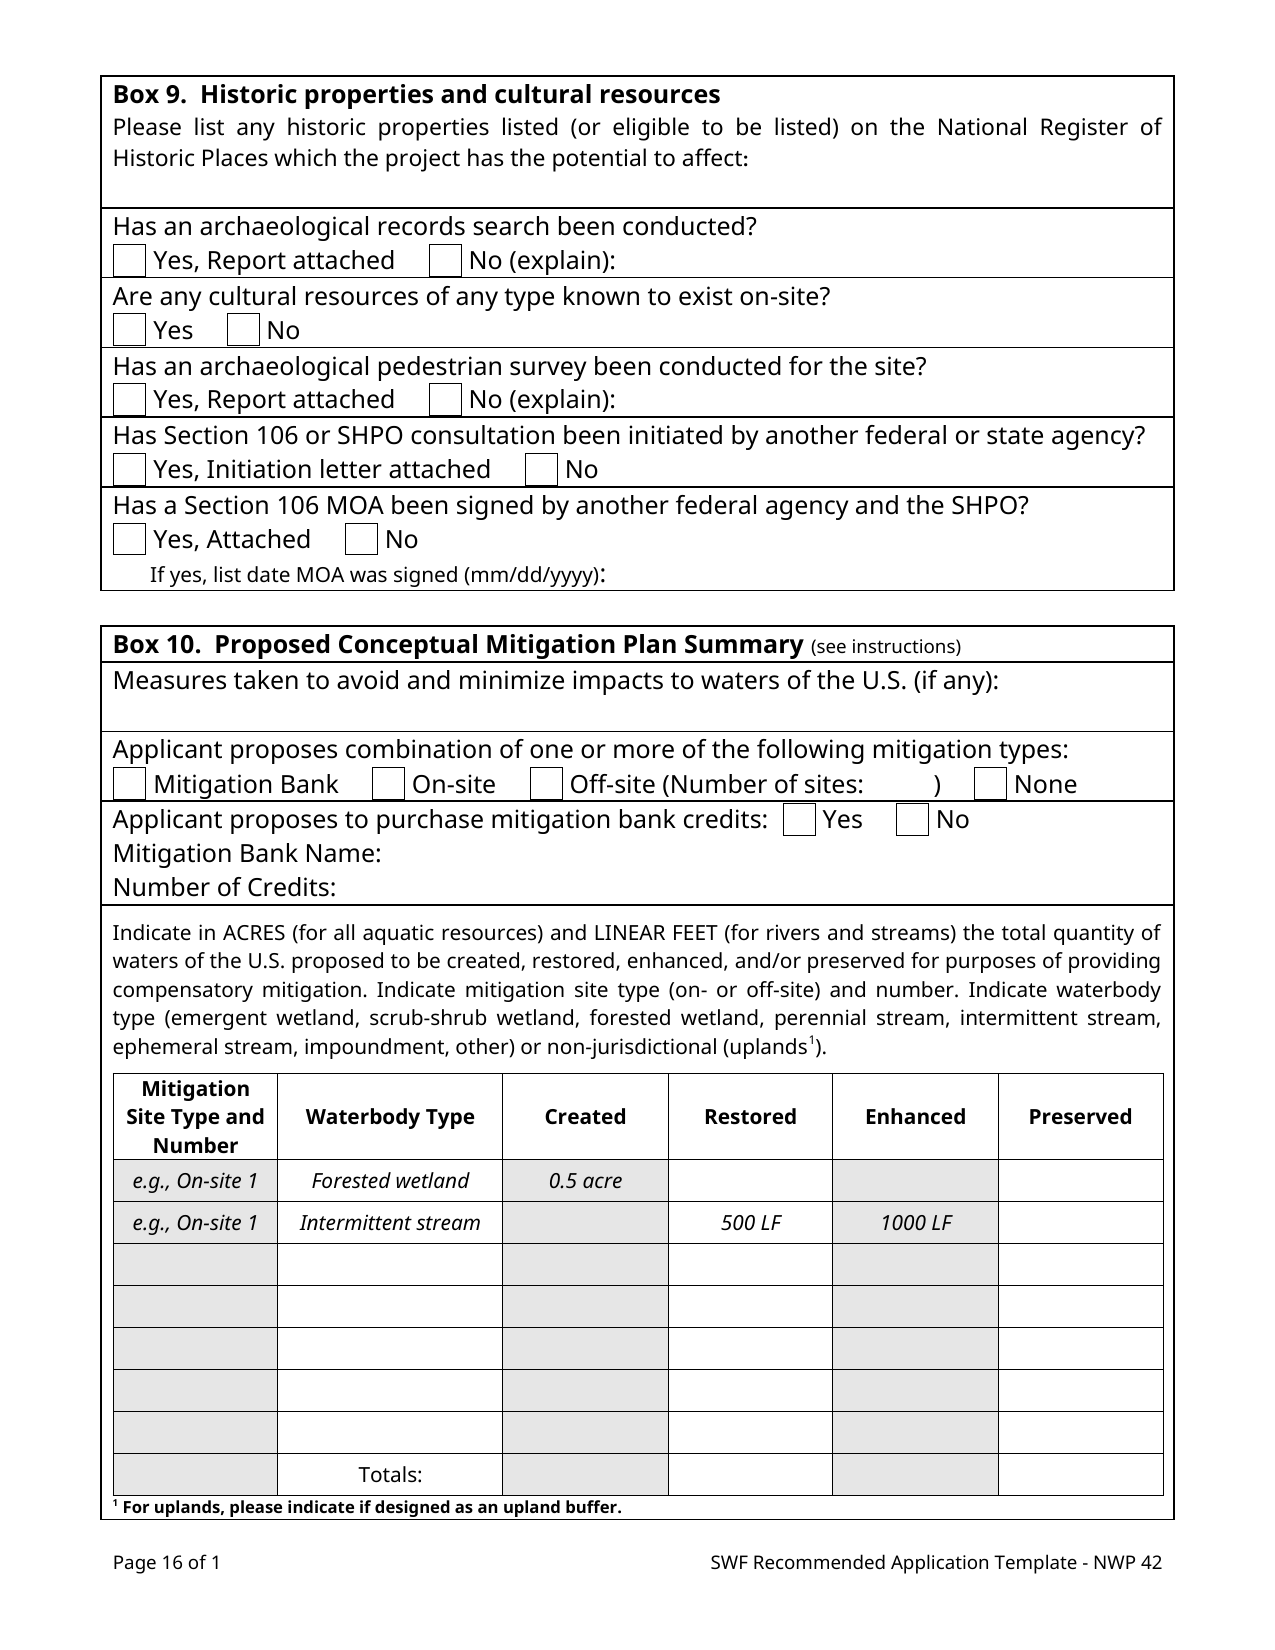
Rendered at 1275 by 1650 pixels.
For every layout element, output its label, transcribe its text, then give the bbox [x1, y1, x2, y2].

table_cell Indicate in ACRES (for all aquatic resources) and LINEAR FEET (for rivers and streams) the total quantity of waters of the U.S. proposed to be created, restored, enhanced, and/or preserved for purposes of providing compensatory mitigation. Indicate mitigation site type (on- or off-site) and number. Indicate waterbody type (emergent wetland, scrub-shrub wetland, forested wetland, perennial stream, intermittent stream, ephemeral stream, impoundment, other) or non-jurisdictional (uplands1). 1 For uplands, please indicate if designed as an upland buffer. [102, 906, 1173, 1519]
table_cell Applicant proposes combination of one or more of the following mitigation types: Mitigation Bank On-site Off-site (Number of sites: ) None [102, 732, 1173, 800]
table_cell Has a Section 106 MOA been signed by another federal agency and the SHPO? Yes, Attached No If yes, list date MOA was signed (mm/dd/yyyy): [102, 488, 1173, 590]
table_cell Are any cultural resources of any type known to exist on-site? Yes No [102, 278, 1173, 347]
table_cell Measures taken to avoid and minimize impacts to waters of the (if any): [102, 663, 1173, 731]
table_cell Has an archaeological records search been conducted? Yes, Report attached No (explain): [102, 209, 1173, 277]
table_header 10. Proposed Conceptual Mitigation Plan Summary (see instructions) [102, 627, 1173, 661]
table_cell Has Section 106 or SHPO consultation been initiated by another federal or state agency? Yes, Initiation letter attached No [102, 418, 1173, 486]
table_cell Has an archaeological pedestrian survey been conducted for the site? Yes, Report attached No (explain): [102, 348, 1173, 416]
table_header 9. Historic properties and cultural resources Please list any historic properties listed (or eligible to be listed) on the National Register of Historic Places which the project has the potential to affect: [102, 77, 1173, 207]
table_cell Applicant proposes to purchase mitigation bank credits: Yes No Mitigation Bank Name: Number of Credits: [102, 802, 1173, 904]
